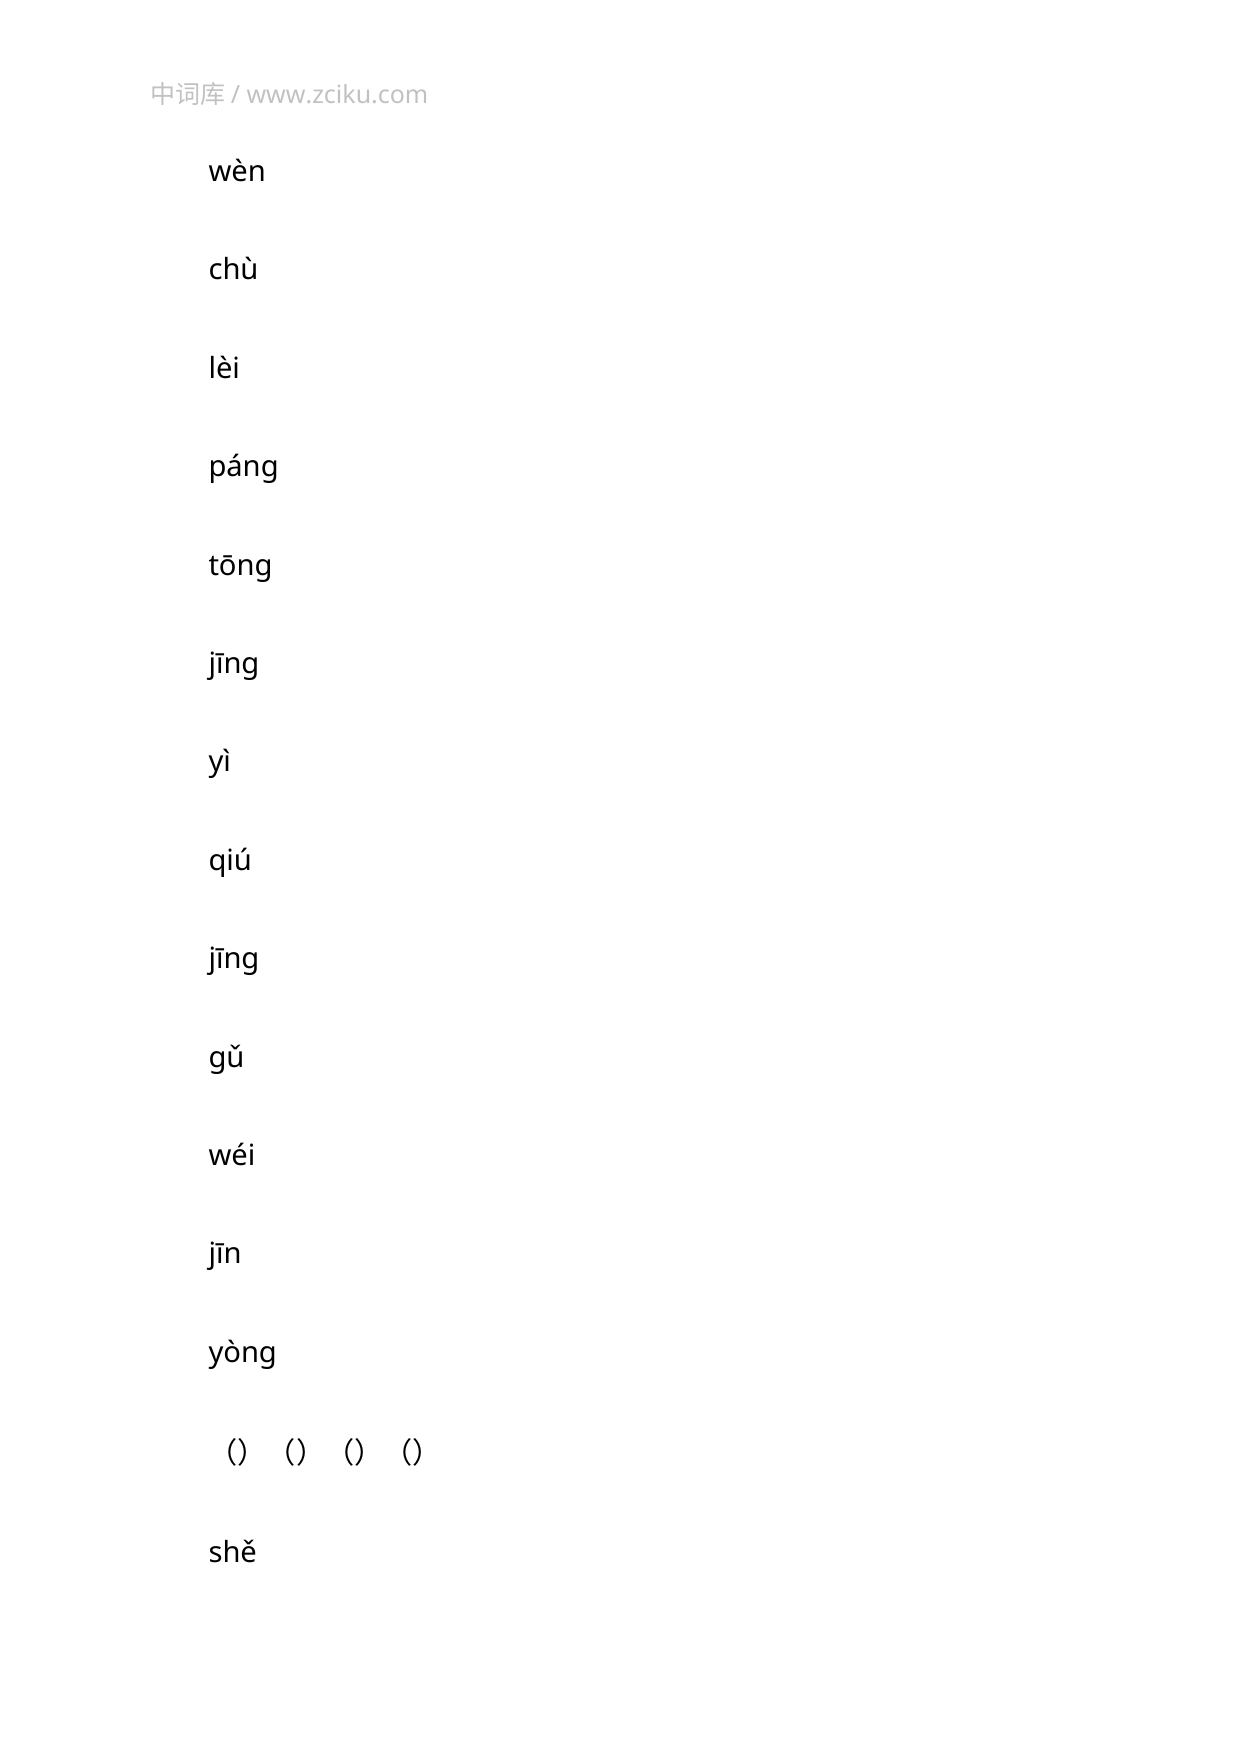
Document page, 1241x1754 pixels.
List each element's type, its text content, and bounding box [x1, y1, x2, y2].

text jīn [150, 1233, 1090, 1272]
text ɡǔ [150, 1036, 1090, 1076]
text chù [150, 248, 1090, 288]
text wéi [150, 1134, 1090, 1174]
text lèi [150, 347, 1090, 387]
text pánɡ [150, 445, 1090, 485]
text jīnɡ [150, 642, 1090, 682]
text shě [150, 1531, 1090, 1571]
text yì [150, 741, 1090, 780]
text wèn [150, 150, 1090, 190]
text qiú [150, 839, 1090, 879]
text jīnɡ [150, 937, 1090, 977]
text （）（）（）（） [150, 1430, 1090, 1472]
text tōnɡ [150, 544, 1090, 583]
text yònɡ [150, 1331, 1090, 1371]
